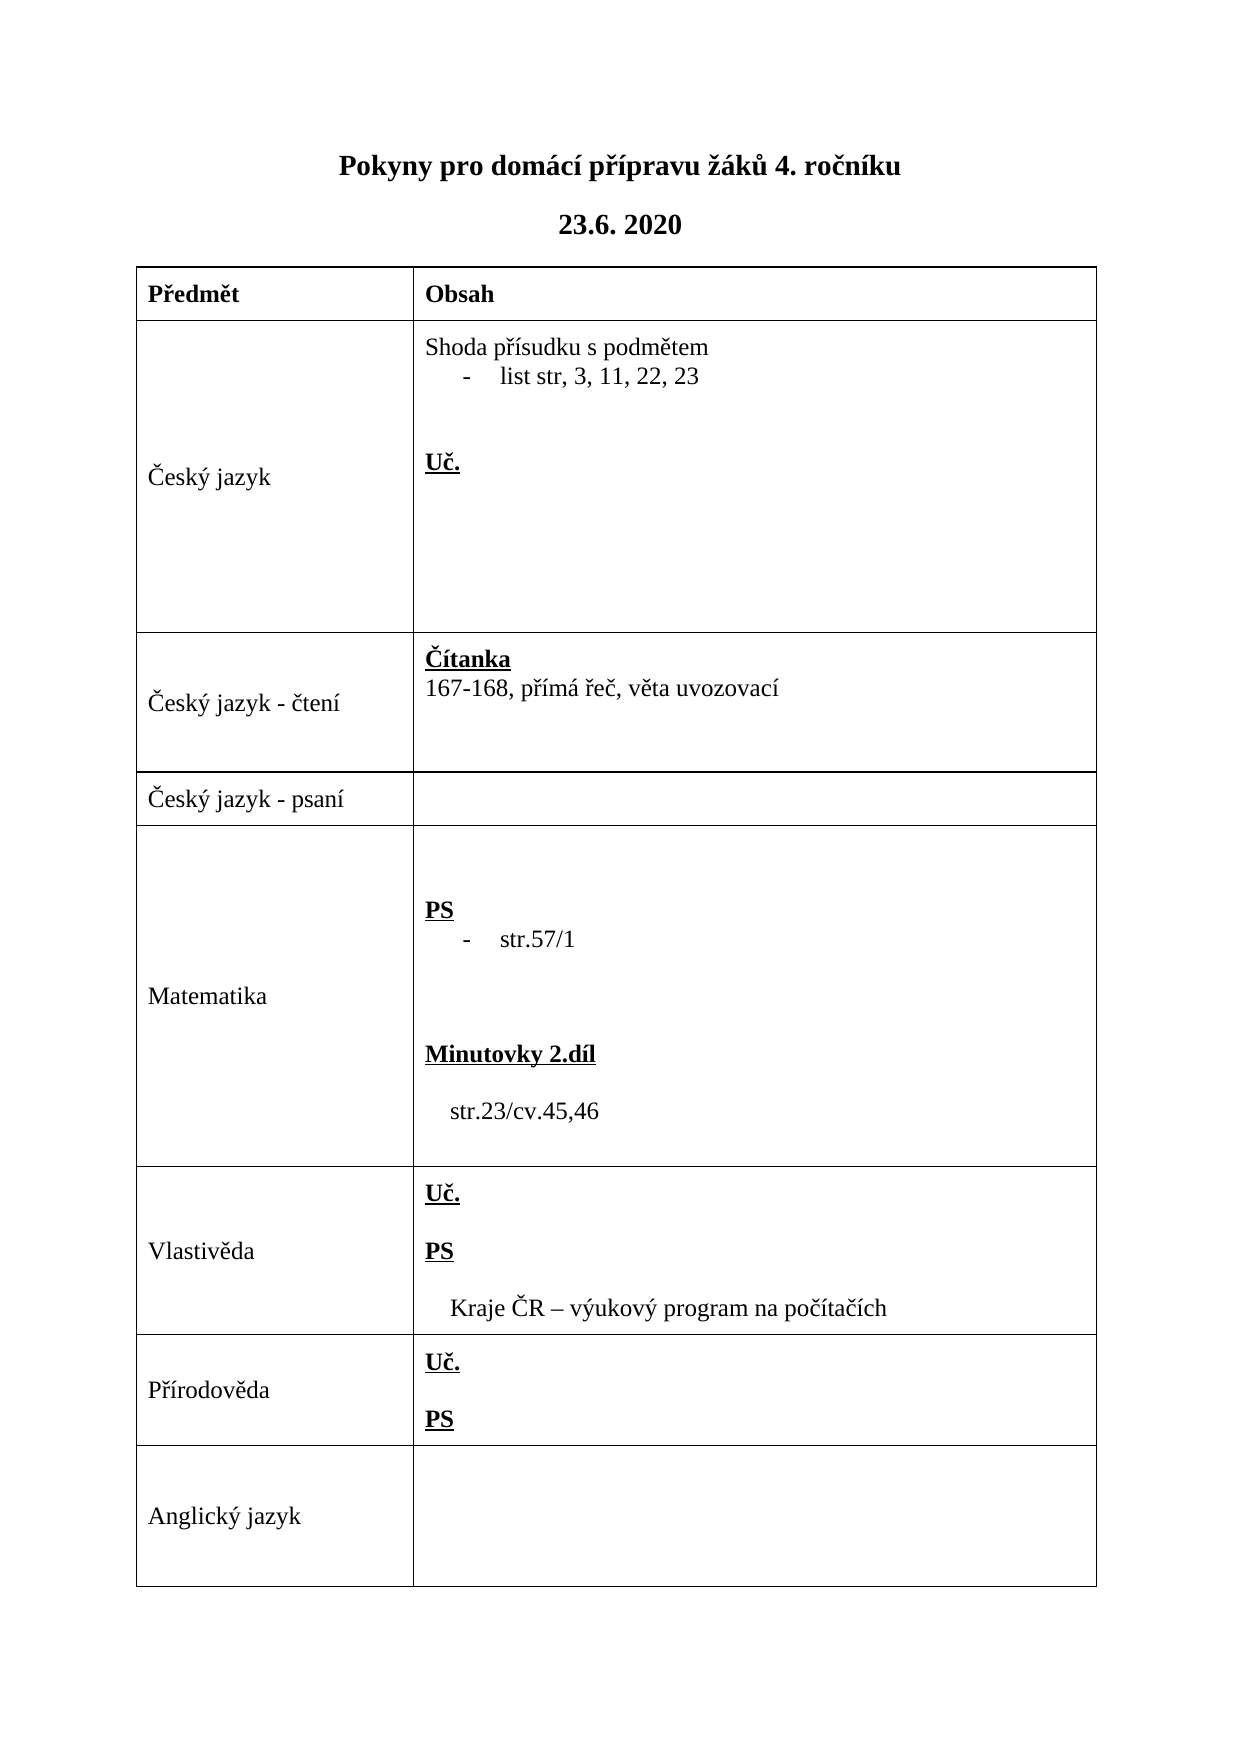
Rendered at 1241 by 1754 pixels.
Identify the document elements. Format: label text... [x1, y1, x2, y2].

table_cell PS str.57/1 Minutovky 2.díl str.23/cv.45,46 [414, 826, 1096, 1166]
table_cell [414, 1446, 1096, 1586]
table_cell Anglický jazyk [137, 1446, 413, 1586]
text Pokyny pro domácí přípravu žáků 4. ročníku [148, 148, 1093, 181]
table_cell [414, 773, 1096, 825]
table_cell Matematika [137, 826, 413, 1166]
table_cell Český jazyk [137, 321, 413, 632]
table_cell Český jazyk - psaní [137, 773, 413, 825]
table_cell Vlastivěda [137, 1167, 413, 1334]
table_header Obsah [414, 268, 1096, 320]
table_cell Čítanka 167-168, přímá řeč, věta uvozovací [414, 633, 1096, 771]
text 23.6. 2020 [148, 207, 1093, 241]
table_header Předmět [137, 268, 413, 320]
table_cell Shoda přísudku s podmětem list str, 3, 11, 22, 23 Uč. [414, 321, 1096, 632]
table_cell Přírodověda [137, 1335, 413, 1445]
table_cell Uč. PS [414, 1335, 1096, 1445]
table_cell Uč. PS Kraje ČR – výukový program na počítačích [414, 1167, 1096, 1334]
table_cell Český jazyk - čtení [137, 633, 413, 771]
